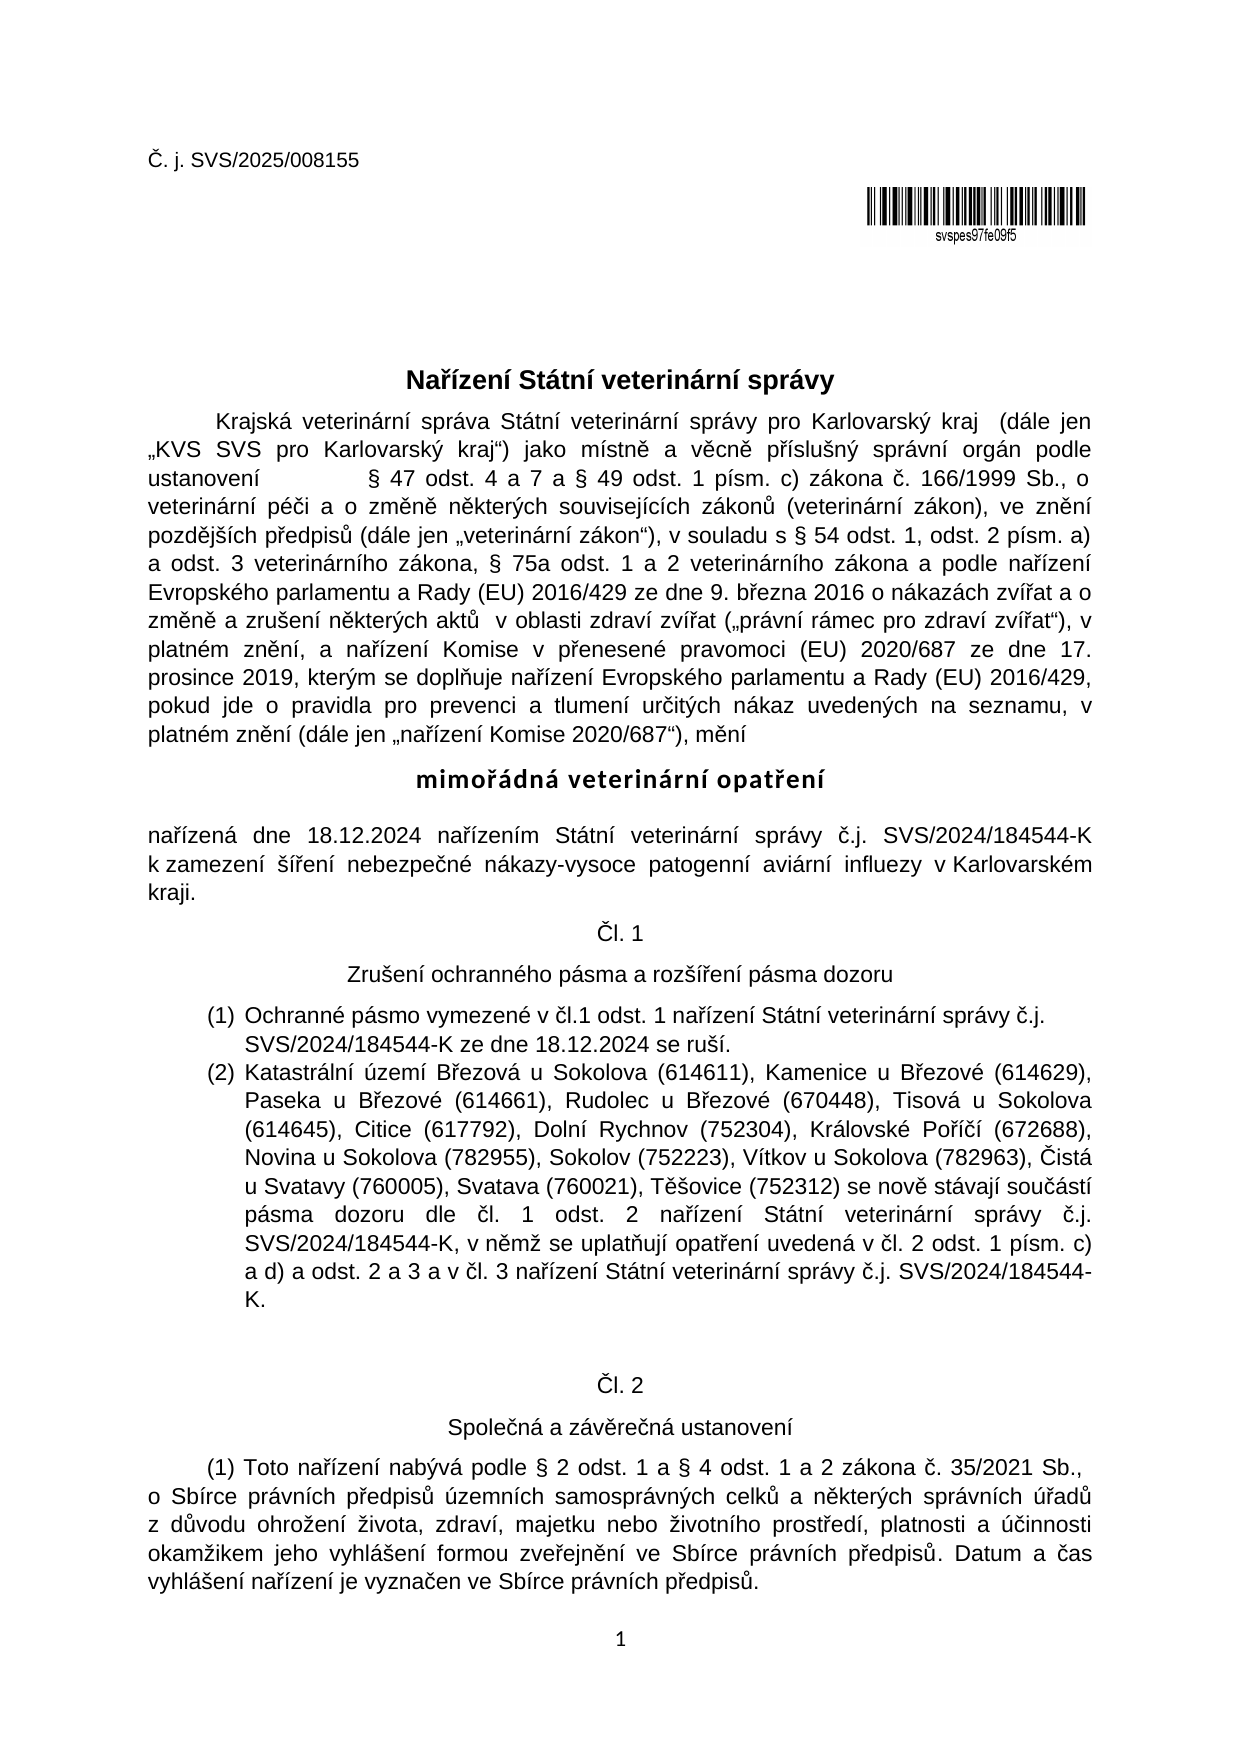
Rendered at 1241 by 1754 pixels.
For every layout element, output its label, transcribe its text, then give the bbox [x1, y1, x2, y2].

text (1) Toto nařízení nabývá podle § 2 odst. 1 a § 4 odst. 1 a 2 zákona č. 35/2021 Sb., o Sbírce právních předpisů územních samosprávných celků a některých správních úřadů z důvodu ohrožení života, zdraví, majetku nebo životního prostředí, platnosti a účinnosti okamžikem jeho vyhlášení formou zveřejnění ve Sbírce právních předpisů. Datum a čas vyhlášení nařízení je vyznačen ve Sbírce právních předpisů. [148, 1454, 1093, 1594]
text Nařízení Státní veterinární správy [148, 364, 1093, 396]
text Krajská veterinární správa Státní veterinární správy pro Karlovarský kraj (dále jen „KVS SVS pro Karlovarský kraj“) jako místně a věcně příslušný správní orgán podle ustanovení § 47 odst. 4 a 7 a § 49 odst. 1 písm. c) zákona č. 166/1999 Sb., o veterinární péči a o změně některých souvisejících zákonů (veterinární zákon), ve znění pozdějších předpisů (dále jen „veterinární zákon“), v souladu s § 54 odst. 1, odst. 2 písm. a) a odst. 3 veterinárního zákona, § 75a odst. 1 a 2 veterinárního zákona a podle nařízení Evropského parlamentu a Rady (EU) 2016/429 ze dne 9. března 2016 o nákazách zvířat a o změně a zrušení některých aktů v oblasti zdraví zvířat („právní rámec pro zdraví zvířat“), v platném znění, a nařízení Komise v přenesené pravomoci (EU) 2020/687 ze dne 17. prosince 2019, kterým se doplňuje nařízení Evropského parlamentu a Rady (EU) 2016/429, pokud jde o pravidla pro prevenci a tlumení určitých nákaz uvedených na seznamu, v platném znění (dále jen „nařízení Komise 2020/687“), mění [148, 408, 1093, 747]
text Zrušení ochranného pásma a rozšíření pásma dozoru [148, 961, 1093, 987]
list mimořádná veterinární opatření [148, 762, 1093, 795]
text Čl. 2 [148, 1372, 1093, 1399]
list Katastrální území Březová u Sokolova (614611), Kamenice u Březové (614629), Paseka u Březové (614661), Rudolec u Březové (670448), Tisová u Sokolova (614645), Citice (617792), Dolní Rychnov (752304), Královské Poříčí (672688), Novina u Sokolova (782955), Sokolov (752223), Vítkov u Sokolova (782963), Čistá u Svatavy (760005), Svatava (760021), Těšovice (752312) se nově stávají součástí pásma dozoru dle čl. 1 odst. 2 nařízení Státní veterinární správy č.j. SVS/2024/184544-K, v němž se uplatňují opatření uvedená v čl. 2 odst. 1 písm. c) a d) a odst. 2 a 3 a v čl. 3 nařízení Státní veterinární správy č.j. SVS/2024/184544-K. [207, 1059, 1093, 1313]
text Společná a závěrečná ustanovení [148, 1413, 1093, 1440]
list Ochranné pásmo vymezené v čl.1 odst. 1 nařízení Státní veterinární správy č.j. SVS/2024/184544-K ze dne 18.12.2024 se ruší. [207, 1002, 1093, 1057]
text Č. j. [148, 148, 1093, 172]
picture [860, 187, 1093, 247]
text Čl. 1 [148, 920, 1093, 947]
text nařízená dne 18.12.2024 nařízením Státní veterinární správy č.j. SVS/2024/184544-K k zamezení šíření nebezpečné nákazy-vysoce patogenní aviární influezy v Karlovarském kraji. [148, 822, 1093, 906]
